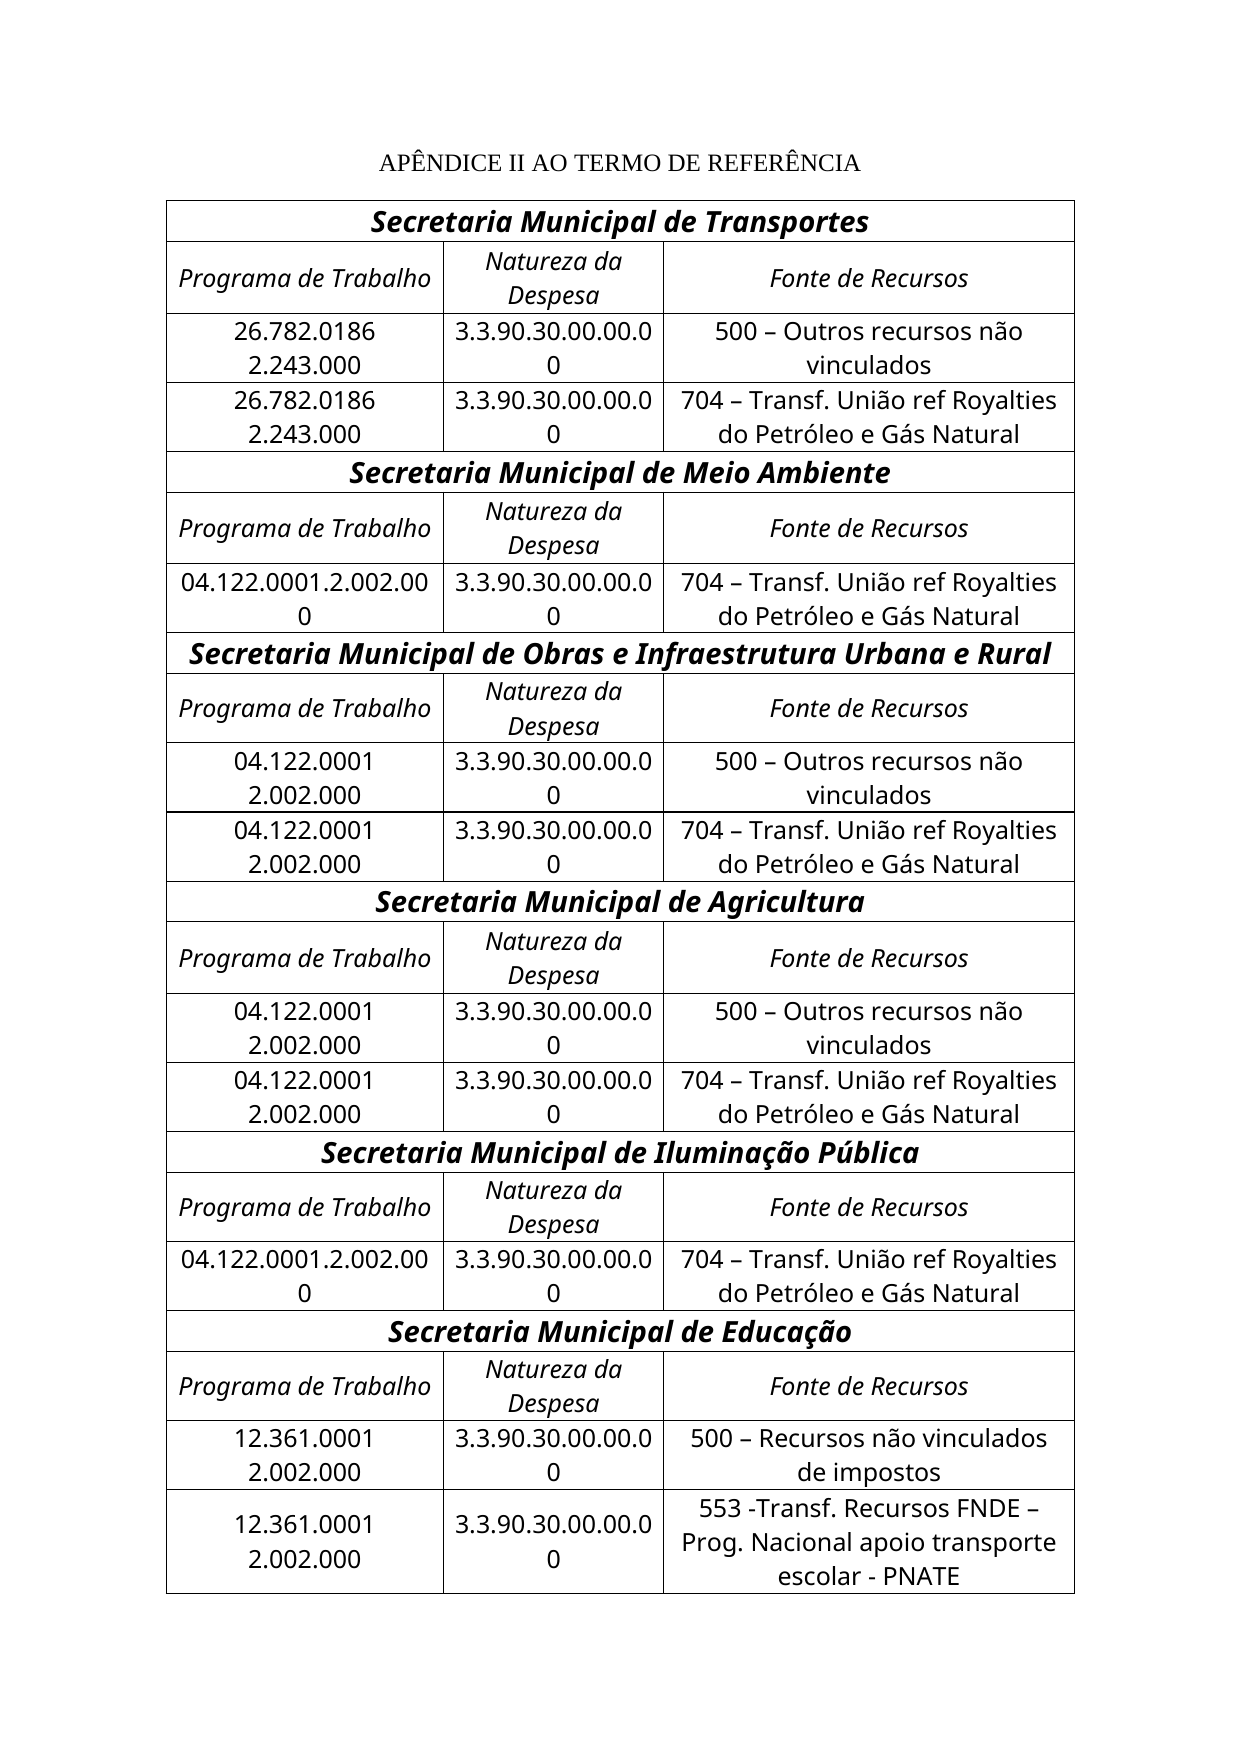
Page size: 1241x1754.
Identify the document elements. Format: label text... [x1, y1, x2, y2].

table_cell Natureza da Despesa [444, 922, 663, 993]
table_cell Fonte de Recursos [664, 1352, 1074, 1420]
table_cell 500 – Outros recursos não vinculados [664, 314, 1074, 382]
table_cell Fonte de Recursos [664, 493, 1074, 563]
table_cell Programa de Trabalho [167, 674, 443, 742]
table_cell Programa de Trabalho [167, 242, 443, 313]
table_cell 3.3.90.30.00.00.00 [444, 994, 663, 1062]
table_cell 500 – Recursos não vinculados de impostos [664, 1421, 1074, 1489]
table_cell Natureza da Despesa [444, 493, 663, 563]
table_cell 704 – Transf. União ref Royalties do Petróleo e Gás Natural [664, 1063, 1074, 1131]
table_cell 704 – Transf. União ref Royalties do Petróleo e Gás Natural [664, 813, 1074, 881]
table_cell Fonte de Recursos [664, 242, 1074, 313]
table_cell Natureza da Despesa [444, 1352, 663, 1420]
table_cell 26.782.0186 2.243.000 [167, 314, 443, 382]
table_cell Programa de Trabalho [167, 1173, 443, 1241]
table_cell 3.3.90.30.00.00.00 [444, 1421, 663, 1489]
table_cell Secretaria Municipal de Meio Ambiente [167, 452, 1074, 492]
table_cell 04.122.0001.2.002.000 [167, 1242, 443, 1310]
table_cell 04.122.0001.2.002.000 [167, 564, 443, 632]
table_cell 704 – Transf. União ref Royalties do Petróleo e Gás Natural [664, 1242, 1074, 1310]
table_cell Natureza da Despesa [444, 242, 663, 313]
table_cell Fonte de Recursos [664, 922, 1074, 993]
text APÊNDICE II AO TERMO DE REFERÊNCIA [177, 148, 1063, 176]
table_cell 3.3.90.30.00.00.00 [444, 743, 663, 811]
table_cell 3.3.90.30.00.00.00 [444, 1242, 663, 1310]
table_cell Fonte de Recursos [664, 1173, 1074, 1241]
table_cell 3.3.90.30.00.00.00 [444, 314, 663, 382]
table_cell Programa de Trabalho [167, 493, 443, 563]
table_cell Secretaria Municipal de Obras e Infraestrutura Urbana e Rural [167, 633, 1074, 673]
table_cell 500 – Outros recursos não vinculados [664, 743, 1074, 811]
table_cell 04.122.0001 2.002.000 [167, 813, 443, 881]
table_cell 04.122.0001 2.002.000 [167, 994, 443, 1062]
table_cell 3.3.90.30.00.00.00 [444, 564, 663, 632]
table_cell 3.3.90.30.00.00.00 [444, 383, 663, 451]
table_cell 500 – Outros recursos não vinculados [664, 994, 1074, 1062]
table_cell 26.782.0186 2.243.000 [167, 383, 443, 451]
table_cell 704 – Transf. União ref Royalties do Petróleo e Gás Natural [664, 383, 1074, 451]
table_cell Programa de Trabalho [167, 1352, 443, 1420]
table_cell 12.361.0001 2.002.000 [167, 1421, 443, 1489]
table_cell Natureza da Despesa [444, 1173, 663, 1241]
table_cell 3.3.90.30.00.00.00 [444, 1490, 663, 1592]
table_cell 04.122.0001 2.002.000 [167, 743, 443, 811]
table_cell Secretaria Municipal de Agricultura [167, 882, 1074, 921]
table_header Secretaria Municipal de Transportes [167, 201, 1074, 241]
table_cell 3.3.90.30.00.00.00 [444, 813, 663, 881]
table_cell Fonte de Recursos [664, 674, 1074, 742]
table_cell Secretaria Municipal de Iluminação Pública [167, 1132, 1074, 1172]
table_cell 704 – Transf. União ref Royalties do Petróleo e Gás Natural [664, 564, 1074, 632]
table_cell 3.3.90.30.00.00.00 [444, 1063, 663, 1131]
table_cell 553 -Transf. Recursos FNDE – Prog. Nacional apoio transporte escolar - PNATE [664, 1490, 1074, 1592]
table_cell Natureza da Despesa [444, 674, 663, 742]
table_cell 04.122.0001 2.002.000 [167, 1063, 443, 1131]
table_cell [167, 1490, 443, 1592]
table_cell Programa de Trabalho [167, 922, 443, 993]
table_cell Secretaria Municipal de Educação [167, 1311, 1074, 1351]
